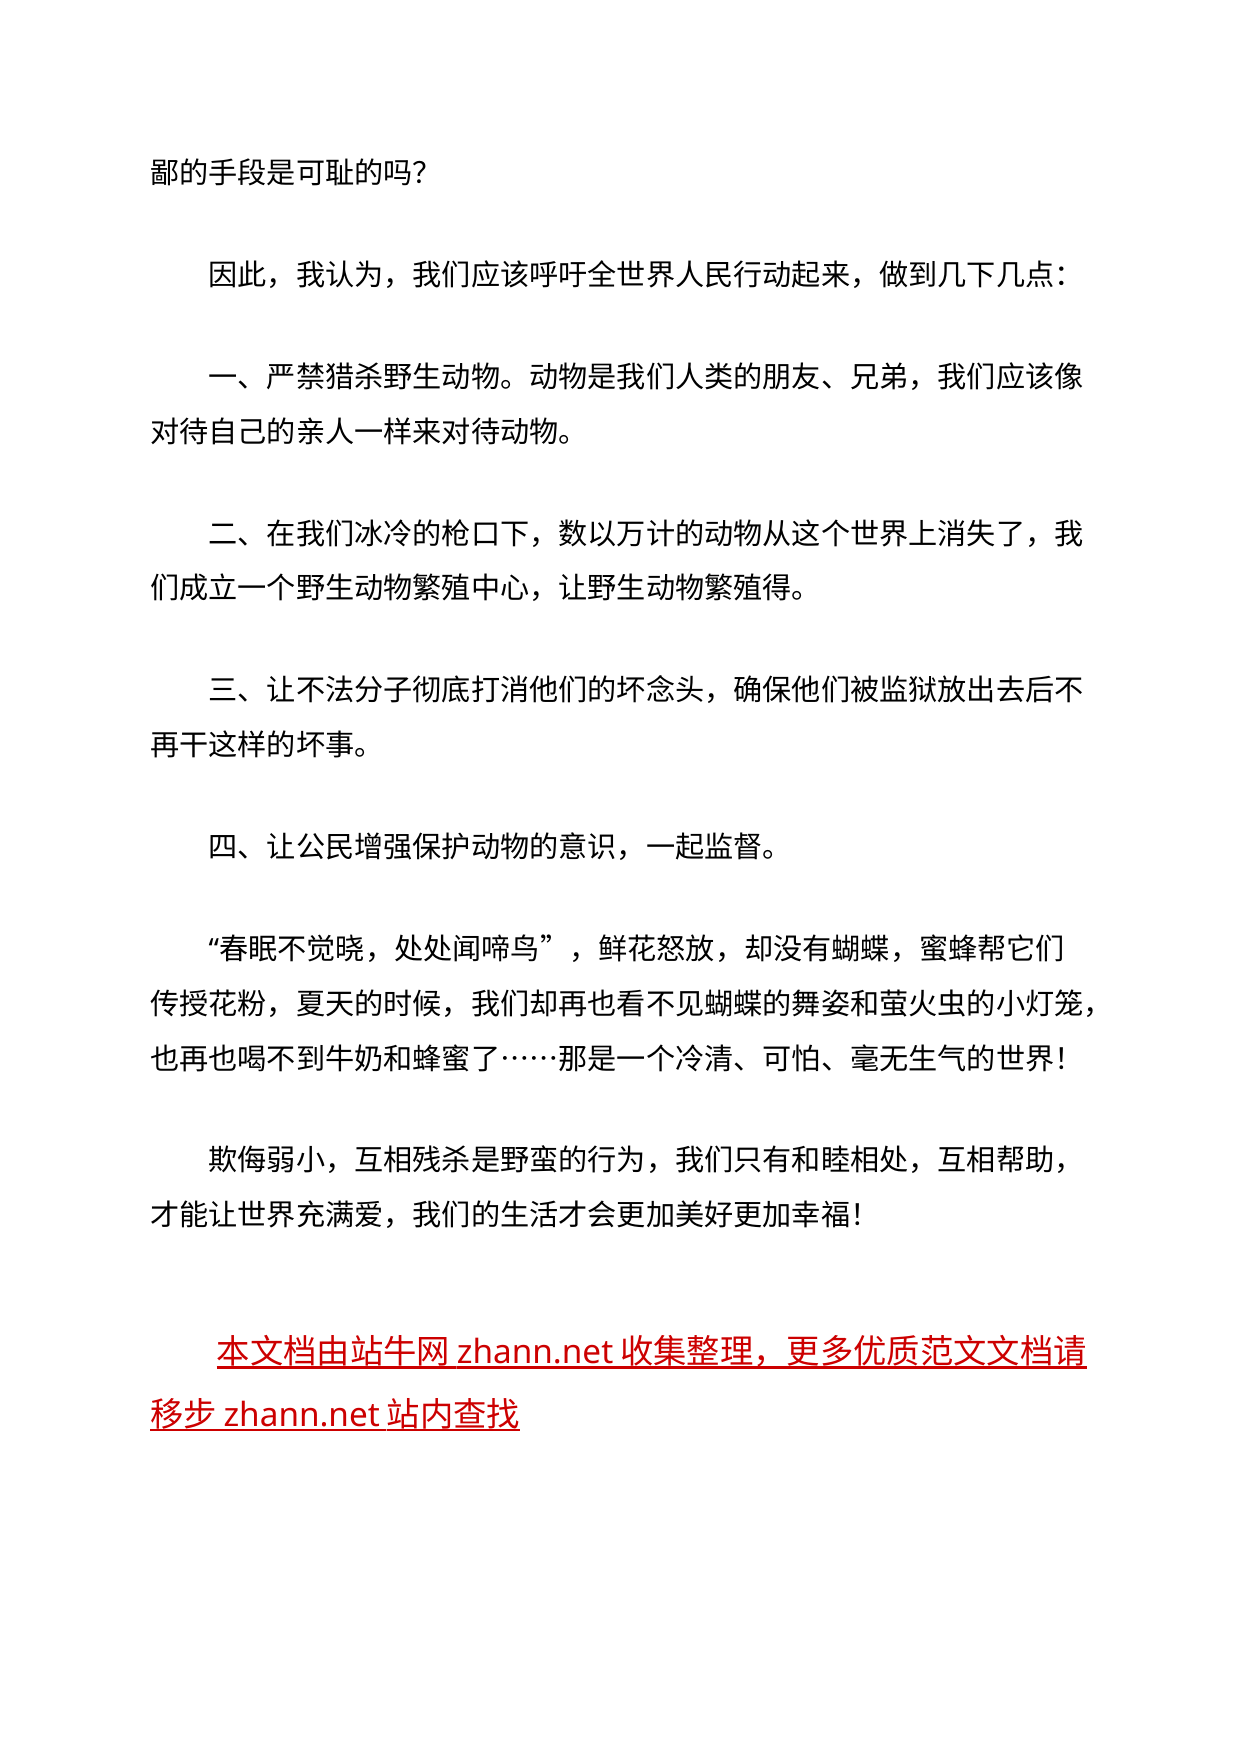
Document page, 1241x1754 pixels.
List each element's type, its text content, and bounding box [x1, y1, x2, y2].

text 三、让不法分子彻底打消他们的坏念头，确保他们被监狱放出去后不再干这样的坏事。 [150, 667, 1090, 764]
text “春眠不觉晓，处处闻啼鸟”，鲜花怒放，却没有蝴蝶，蜜蜂帮它们传授花粉，夏天的时候，我们却再也看不见蝴蝶的舞姿和萤火虫的小灯笼，也再也喝不到牛奶和蜂蜜了……那是一个冷清、可怕、毫无生气的世界！ [150, 925, 1090, 1077]
text 本文档由站牛网zhann.net收集整理，更多优质范文文档请移步zhann.net站内查找 [150, 1325, 1090, 1436]
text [150, 150, 1090, 192]
text 一、严禁猎杀野生动物。动物是我们人类的朋友、兄弟，我们应该像对待自己的亲人一样来对待动物。 [150, 353, 1090, 451]
text 欺侮弱小，互相残杀是野蛮的行为，我们只有和睦相处，互相帮助，才能让世界充满爱，我们的生活才会更加美好更加幸福！ [150, 1137, 1090, 1234]
text 四、让公民增强保护动物的意识，一起监督。 [150, 823, 1090, 866]
text 因此，我认为，我们应该呼吁全世界人民行动起来，做到几下几点： [150, 252, 1090, 294]
text 二、在我们冰冷的枪口下，数以万计的动物从这个世界上消失了，我们成立一个野生动物繁殖中心，让野生动物繁殖得。 [150, 510, 1090, 607]
